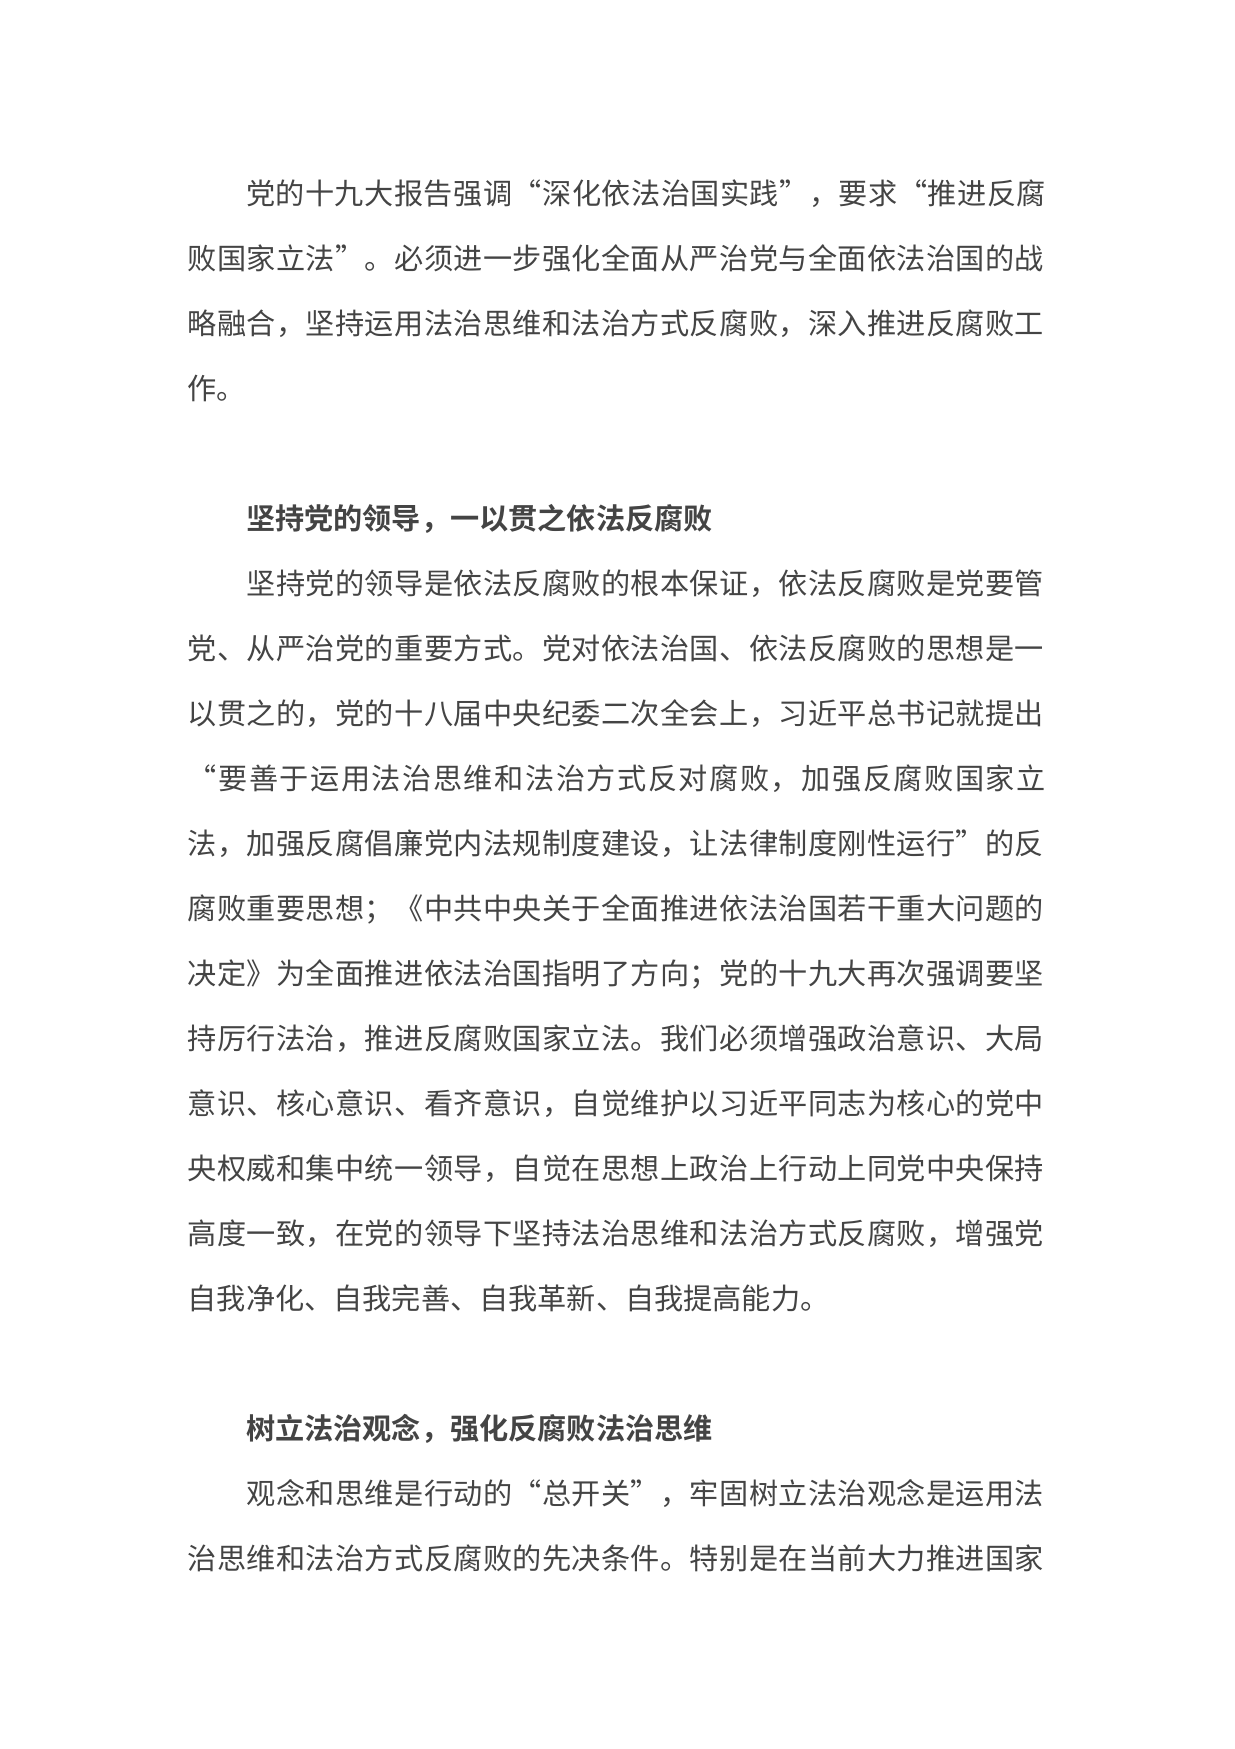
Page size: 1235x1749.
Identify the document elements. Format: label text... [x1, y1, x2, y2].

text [187, 1459, 1047, 1589]
text 树立法治观念，强化反腐败法治思维 [187, 1394, 1047, 1459]
text 党的十九大报告强调“深化依法治国实践”，要求“推进反腐败国家立法”。必须进一步强化全面从严治党与全面依法治国的战略融合，坚持运用法治思维和法治方式反腐败，深入推进反腐败工作。 [187, 159, 1047, 419]
text 坚持党的领导，一以贯之依法反腐败 [187, 484, 1047, 549]
text 坚持党的领导是依法反腐败的根本保证，依法反腐败是党要管党、从严治党的重要方式。党对依法治国、依法反腐败的思想是一以贯之的，党的十八届中央纪委二次全会上，习近平总书记就提出“要善于运用法治思维和法治方式反对腐败，加强反腐败国家立法，加强反腐倡廉党内法规制度建设，让法律制度刚性运行”的反腐败重要思想；《中共中央关于全面推进依法治国若干重大问题的决定》为全面推进依法治国指明了方向；党的十九大再次强调要坚持厉行法治，推进反腐败国家立法。我们必须增强政治意识、大局意识、核心意识、看齐意识，自觉维护以习近平同志为核心的党中央权威和集中统一领导，自觉在思想上政治上行动上同党中央保持高度一致，在党的领导下坚持法治思维和法治方式反腐败，增强党自我净化、自我完善、自我革新、自我提高能力。 [187, 549, 1047, 1329]
